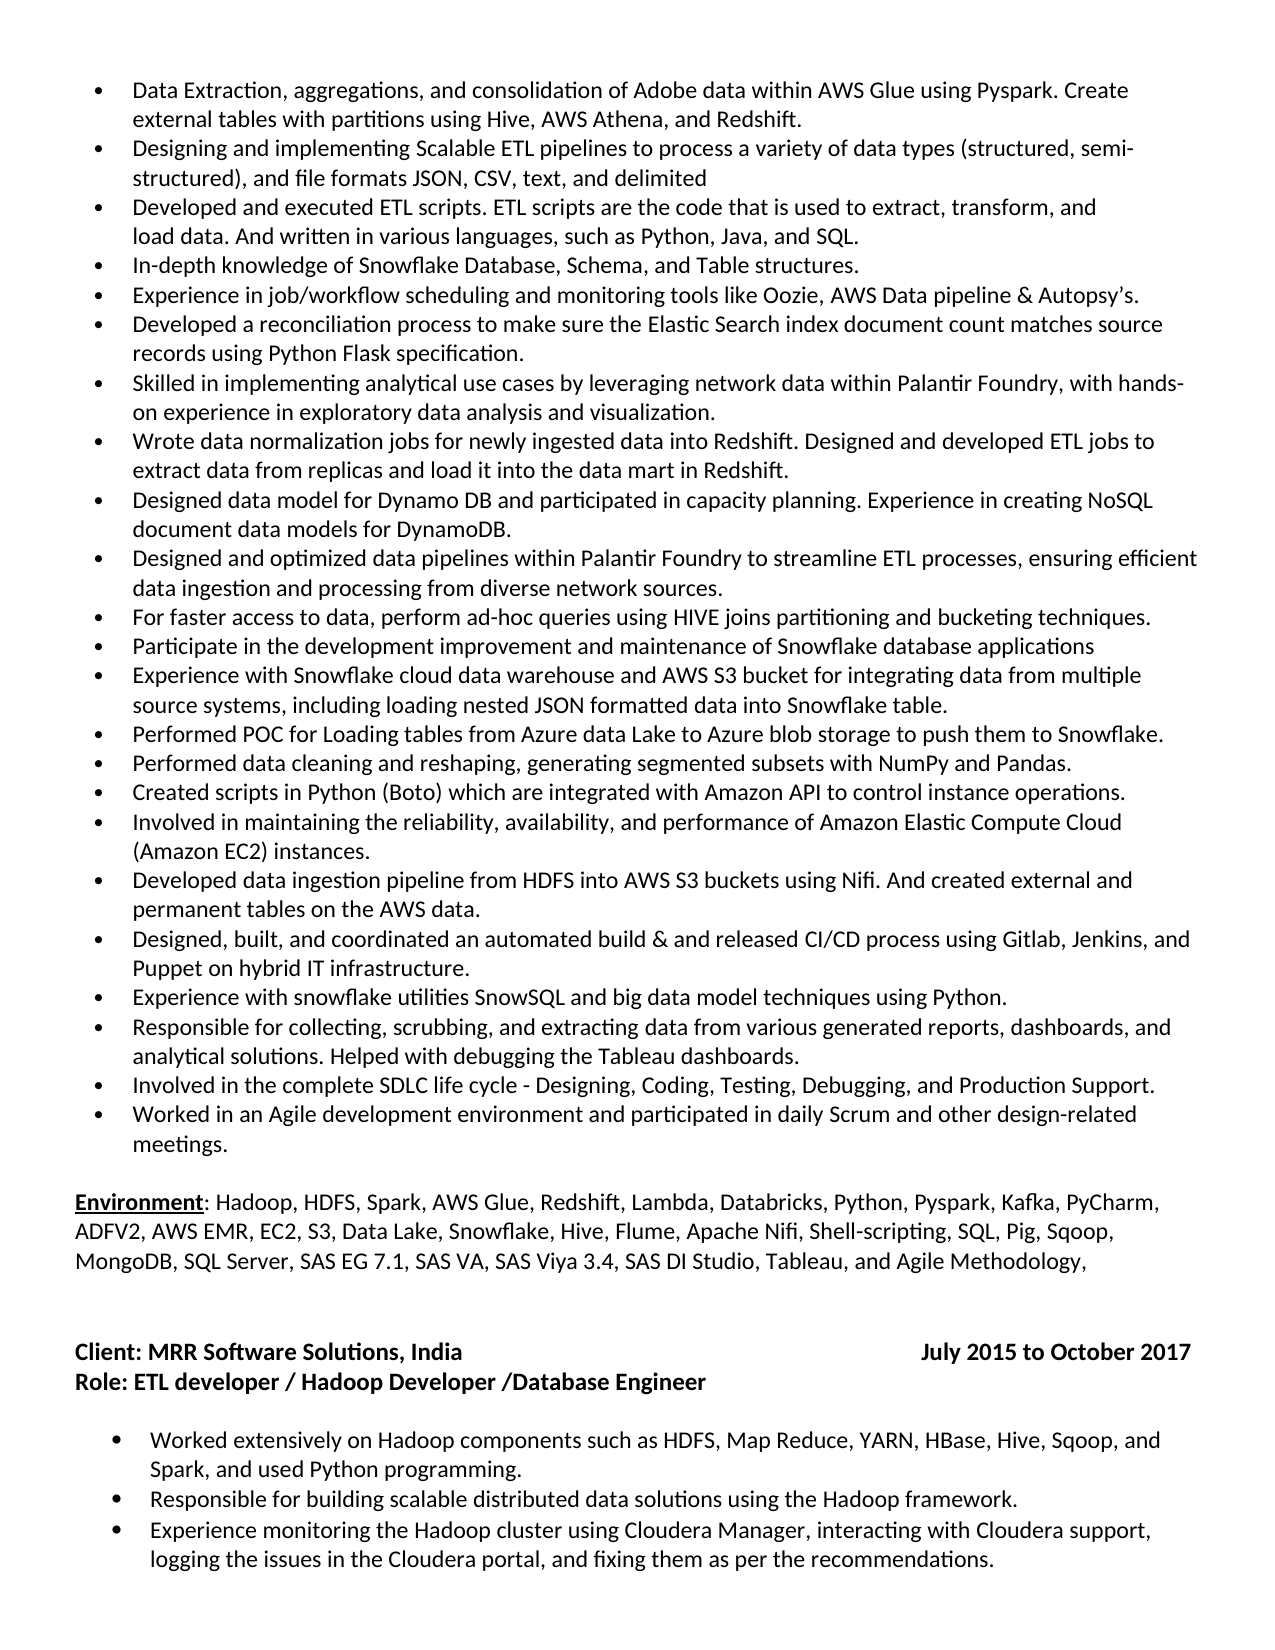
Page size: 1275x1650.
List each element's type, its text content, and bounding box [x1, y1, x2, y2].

list Designed and optimized data pipelines within Palantir Foundry to streamline ETL processes, ensuring efficient data ingestion and processing from diverse network sources. [95, 543, 1200, 602]
list Developed data ingestion pipeline from HDFS into AWS S3 buckets using Nifi. And created external and permanent tables on the AWS data. [95, 865, 1200, 924]
text Role: ETL developer / Hadoop Developer /Database Engineer [75, 1367, 1200, 1397]
list Experience monitoring the Hadoop cluster using Cloudera Manager, interacting with Cloudera support, logging the issues in the Cloudera portal, and fixing them as per the recommendations. [112, 1515, 1200, 1574]
list Skilled in implementing analytical use cases by leveraging network data within Palantir Foundry, with hands-on experience in exploratory data analysis and visualization. [95, 368, 1200, 426]
list In-depth knowledge of Snowflake Database, Schema, and Table structures. [95, 251, 1200, 280]
list Designed data model for Dynamo DB and participated in capacity planning. Experience in creating NoSQL document data models for DynamoDB. [95, 485, 1200, 543]
list For faster access to data, perform ad-hoc queries using HIVE joins partitioning and bucketing techniques. [95, 602, 1200, 631]
list Wrote data normalization jobs for newly ingested data into Redshift. Designed and developed ETL jobs to extract data from replicas and load it into the data mart in Redshift. [95, 426, 1200, 485]
list Responsible for building scalable distributed data solutions using the Hadoop framework. [112, 1484, 1200, 1513]
list Performed POC for Loading tables from Azure data Lake to Azure blob storage to push them to Snowflake. [95, 719, 1200, 748]
list Involved in maintaining the reliability, availability, and performance of Amazon Elastic Compute Cloud (Amazon EC2) instances. [95, 807, 1200, 865]
list Developed a reconciliation process to make sure the Elastic Search index document count matches source records using Python Flask specification. [95, 309, 1200, 368]
list Experience with Snowflake cloud data warehouse and AWS S3 bucket for integrating data from multiple source systems, including loading nested JSON formatted data into Snowflake table. [95, 660, 1200, 719]
list Designing and implementing Scalable ETL pipelines to process a variety of data types (structured, semi-structured), and file formats JSON, CSV, text, and delimited [95, 133, 1200, 192]
text Environment: Hadoop, HDFS, Spark, AWS Glue, Redshift, Lambda, Databricks, Python, Pyspark, Kafka, PyCharm, ADFV2, AWS EMR, EC2, S3, Data Lake, Snowflake, Hive, Flume, Apache Nifi, Shell-scripting, SQL, Pig, Sqoop, MongoDB, SQL Server, SAS EG 7.1, SAS VA, SAS Viya 3.4, SAS DI Studio, Tableau, and Agile Methodology, [75, 1187, 1200, 1275]
list Involved in the complete SDLC life cycle - Designing, Coding, Testing, Debugging, and Production Support. [95, 1070, 1200, 1099]
list Participate in the development improvement and maintenance of Snowflake database applications [95, 631, 1200, 660]
text Client: MRR Software Solutions, India July 2015 to October 2017 [75, 1336, 1200, 1367]
list Experience with snowflake utilities SnowSQL and big data model techniques using Python. [95, 982, 1200, 1012]
list Worked in an Agile development environment and participated in daily Scrum and other design-related meetings. [95, 1099, 1200, 1158]
list Created scripts in Python (Boto) which are integrated with Amazon API to control instance operations. [95, 777, 1200, 807]
list Developed and executed ETL scripts. ETL scripts are the code that is used to extract, transform, and load data. And written in various languages, such as Python, Java, and SQL. [95, 192, 1200, 251]
list Worked extensively on Hadoop components such as HDFS, Map Reduce, YARN, HBase, Hive, Sqoop, and Spark, and used Python programming. [112, 1425, 1200, 1484]
list Experience in job/workflow scheduling and monitoring tools like Oozie, AWS Data pipeline & Autopsy’s. [95, 280, 1200, 309]
list Data Extraction, aggregations, and consolidation of Adobe data within AWS Glue using Pyspark. Create external tables with partitions using Hive, AWS Athena, and Redshift. [95, 75, 1200, 133]
list Designed, built, and coordinated an automated build & and released CI/CD process using Gitlab, Jenkins, and Puppet on hybrid IT infrastructure. [95, 924, 1200, 982]
list Performed data cleaning and reshaping, generating segmented subsets with NumPy and Pandas. [95, 748, 1200, 777]
list Responsible for collecting, scrubbing, and extracting data from various generated reports, dashboards, and analytical solutions. Helped with debugging the Tableau dashboards. [95, 1012, 1200, 1070]
